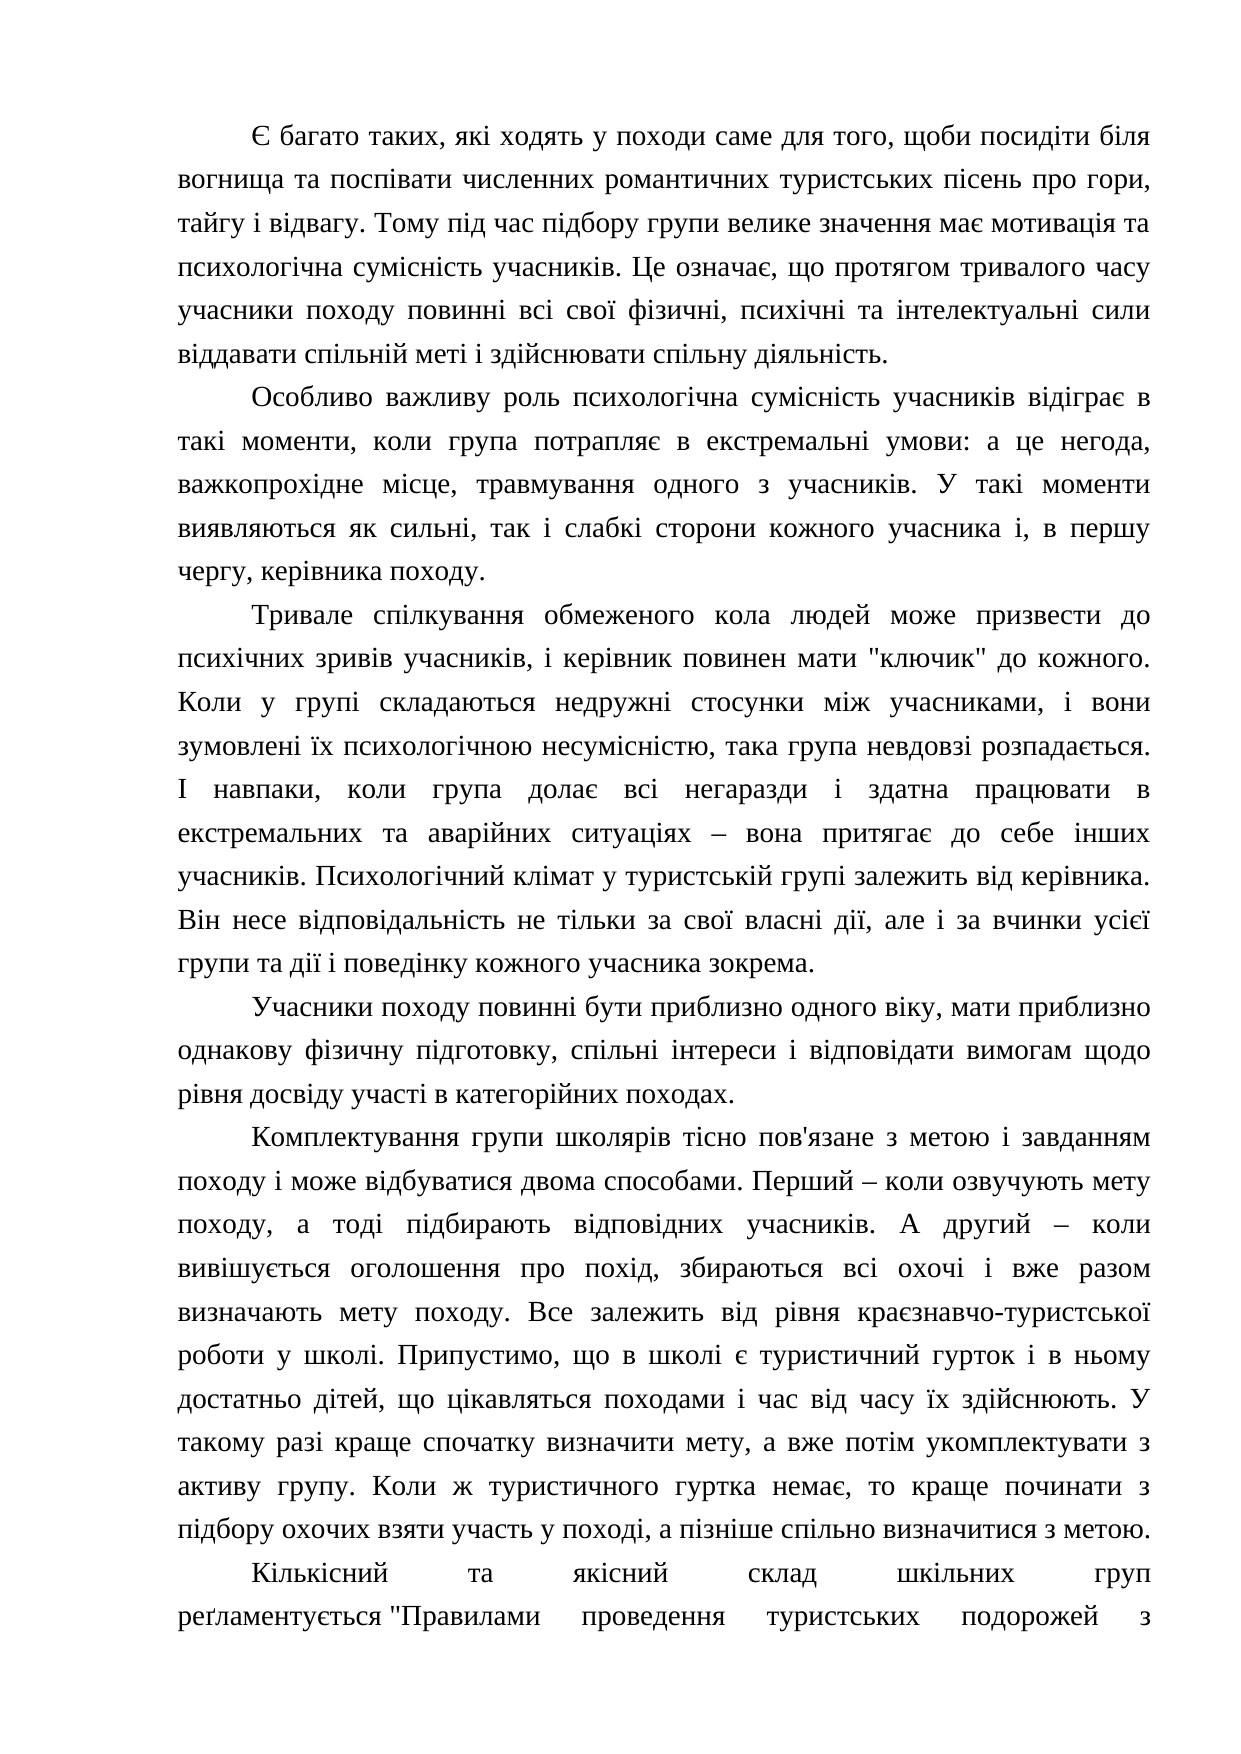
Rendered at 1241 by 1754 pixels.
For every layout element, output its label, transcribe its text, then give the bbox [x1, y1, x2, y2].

text Є багато таких, які ходять у походи саме для того, щоби посидіти біля вогнища та поспівати численних романтичних туристських пісень про гори, тайгу і відвагу. Тому під час підбору групи велике значення має мотивація та психологічна сумісність учасників. Це означає, що протягом тривалого часу учасники походу повинні всі свої фізичні, психічні та інтелектуальні сили віддавати спільній меті і здійснювати спільну діяльність. [177, 118, 1152, 369]
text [177, 1555, 1152, 1632]
text Особливо важливу роль психологічна сумісність учасників відіграє в такі моменти, коли група потрапляє в екстремальні умови: а це негода, важкопрохідне місце, травмування одного з учасників. У такі моменти виявляються як сильні, так і слабкі сторони кожного учасника і, в першу чергу, керівника походу. [177, 379, 1152, 587]
text Учасники походу повинні бути приблизно одного віку, мати приблизно однакову фізичну підготовку, спільні інтереси і відповідати вимогам щодо рівня досвіду участі в категорійних походах. [177, 989, 1152, 1109]
text Комплектування групи школярів тісно пов'язане з метою і завданням походу і може відбуватися двома способами. Перший – коли озвучують мету походу, а тоді підбирають відповідних учасників. А другий – коли вивішується оголошення про похід, збираються всі охочі і вже разом визначають мету походу. Все залежить від рівня краєзнавчо-туристської роботи у школі. Припустимо, що в школі є туристичний гурток і в ньому достатньо дітей, що цікавляться походами і час від часу їх здійснюють. У такому разі краще спочатку визначити мету, а вже потім укомплектувати з активу групу. Коли ж туристичного гуртка немає, то краще починати з підбору охочих взяти участь у поході, а пізніше спільно визначитися з метою. [177, 1119, 1152, 1545]
text Тривале спілкування обмеженого кола людей може призвести до психічних зривів учасників, і керівник повинен мати "ключик" до кожного. Коли у групі складаються недружні стосунки між учасниками, і вони зумовлені їх психологічною несумісністю, така група невдовзі розпадається. І навпаки, коли група долає всі негаразди і здатна працювати в екстремальних та аварійних ситуаціях – вона притягає до себе інших учасників. Психологічний клімат у туристській групі залежить від керівника. Він несе відповідальність не тільки за свої власні дії, але і за вчинки усієї групи та дії і поведінку кожного учасника зокрема. [177, 597, 1152, 979]
